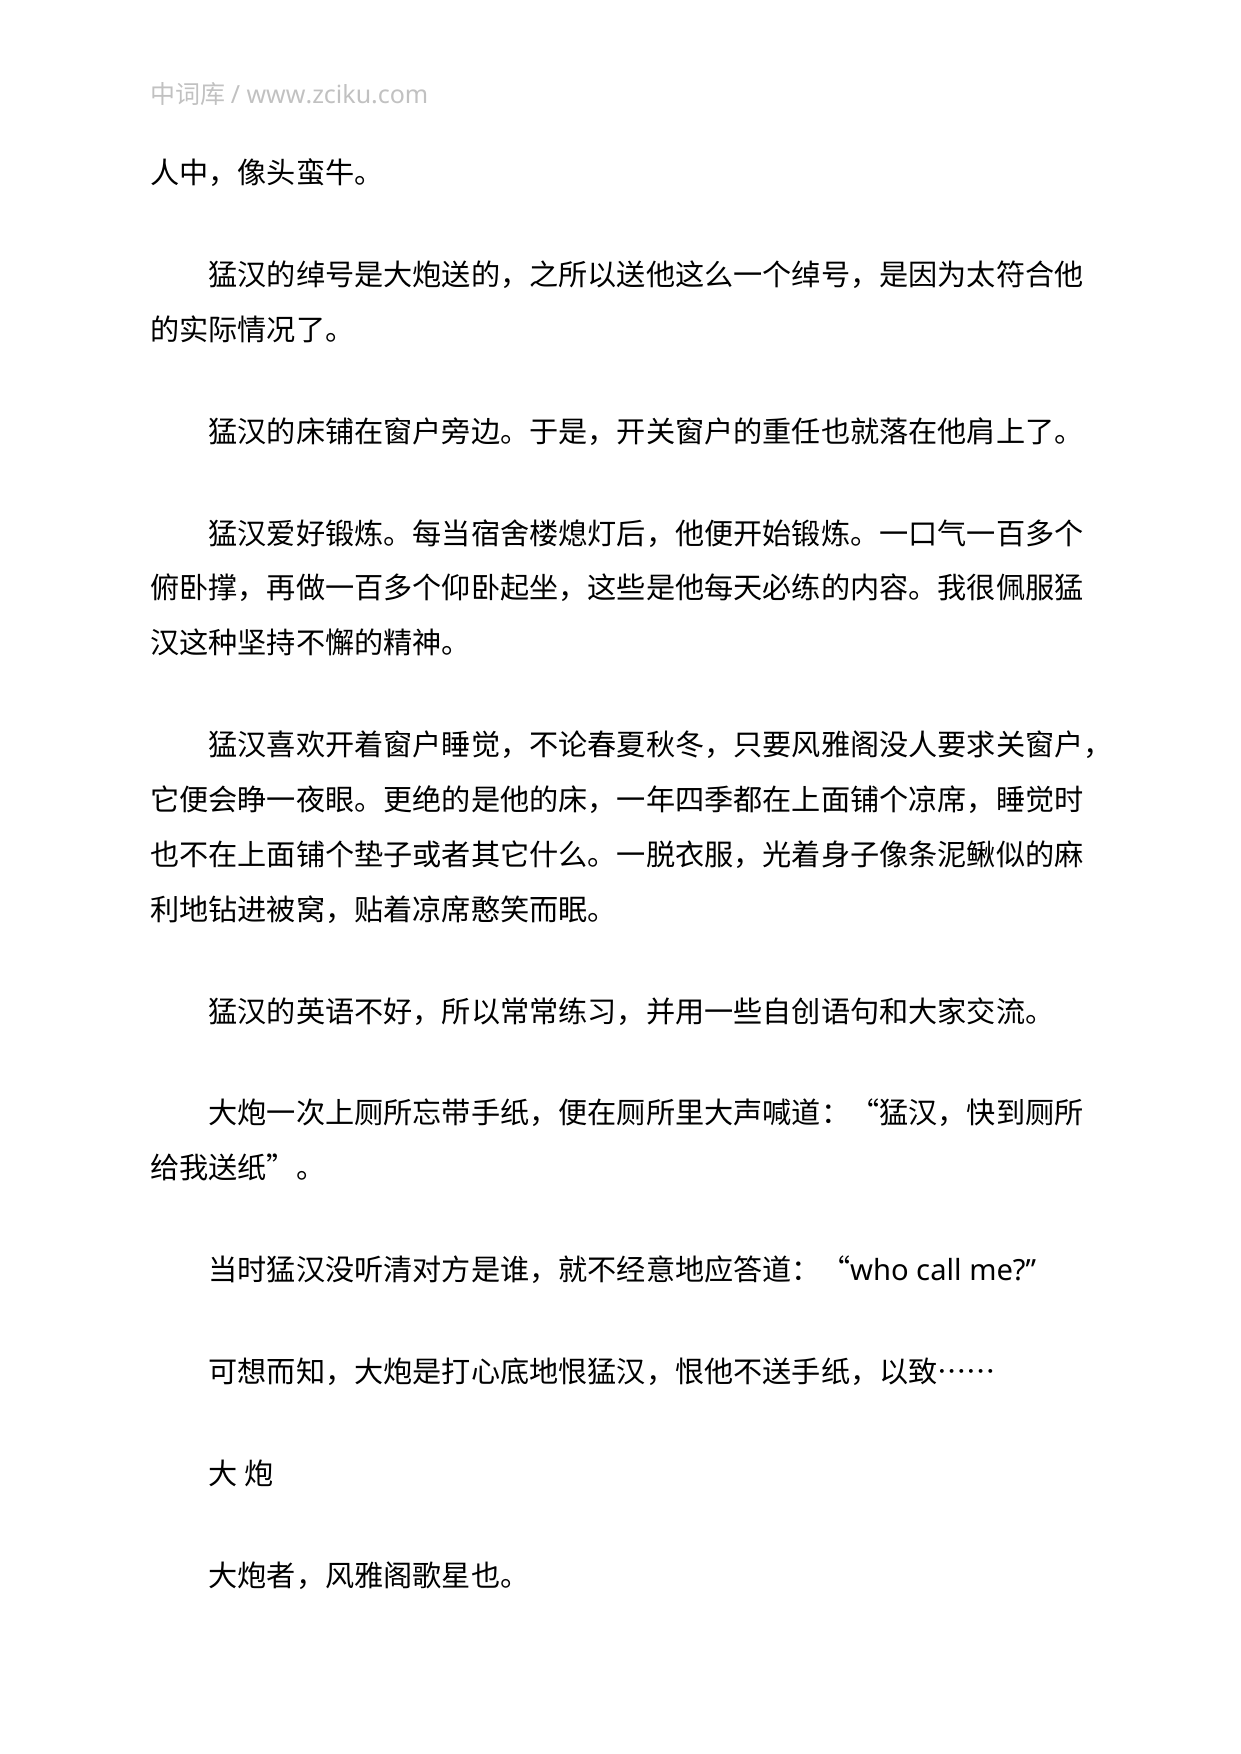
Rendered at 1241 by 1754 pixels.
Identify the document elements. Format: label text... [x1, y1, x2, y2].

text 猛汉喜欢开着窗户睡觉，不论春夏秋冬，只要风雅阁没人要求关窗户，它便会睁一夜眼。更绝的是他的床，一年四季都在上面铺个凉席，睡觉时也不在上面铺个垫子或者其它什么。一脱衣服，光着身子像条泥鳅似的麻利地钻进被窝，贴着凉席憨笑而眠。 [150, 722, 1090, 929]
text 可想而知，大炮是打心底地恨猛汉，恨他不送手纸，以致…… [150, 1349, 1090, 1391]
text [150, 150, 1090, 192]
text 大炮者，风雅阁歌星也。 [150, 1552, 1090, 1594]
text 猛汉爱好锻炼。每当宿舍楼熄灯后，他便开始锻炼。一口气一百多个俯卧撑，再做一百多个仰卧起坐，这些是他每天必练的内容。我很佩服猛汉这种坚持不懈的精神。 [150, 510, 1090, 662]
text 猛汉的床铺在窗户旁边。于是，开关窗户的重任也就落在他肩上了。 [150, 408, 1090, 451]
text 当时猛汉没听清对方是谁，就不经意地应答道：“who call me?” [150, 1247, 1090, 1289]
text 大 炮 [150, 1450, 1090, 1493]
text 大炮一次上厕所忘带手纸，便在厕所里大声喊道：“猛汉，快到厕所给我送纸”。 [150, 1090, 1090, 1187]
text 猛汉的绰号是大炮送的，之所以送他这么一个绰号，是因为太符合他的实际情况了。 [150, 252, 1090, 349]
text 猛汉的英语不好，所以常常练习，并用一些自创语句和大家交流。 [150, 988, 1090, 1031]
